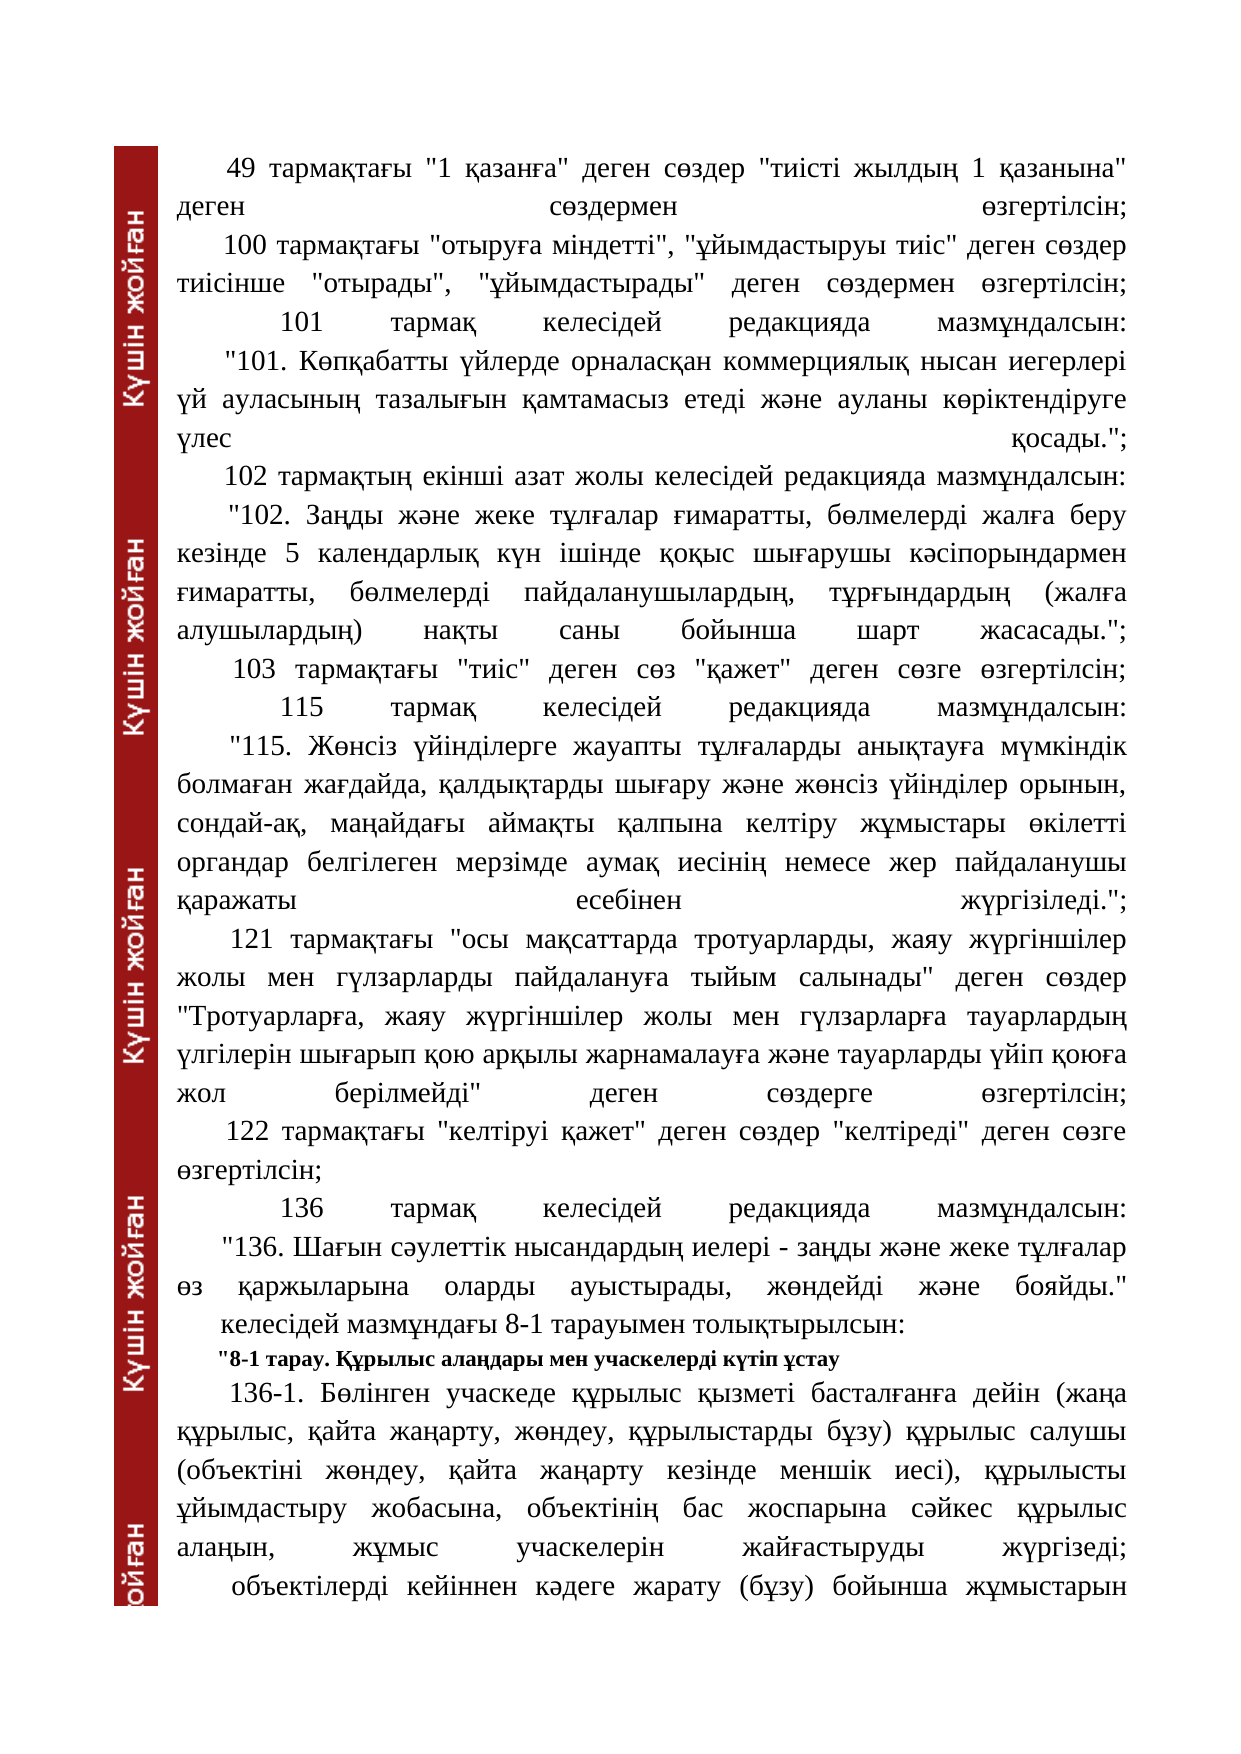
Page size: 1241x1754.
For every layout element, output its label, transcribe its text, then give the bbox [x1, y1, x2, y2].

picture [114, 1371, 158, 1375]
picture [114, 146, 158, 150]
picture [114, 1601, 158, 1606]
text "8-1 тарау. Құрылыс алаңдары мен учаскелерді күтіп ұстау [112, 1345, 1128, 1371]
picture [114, 1340, 158, 1345]
